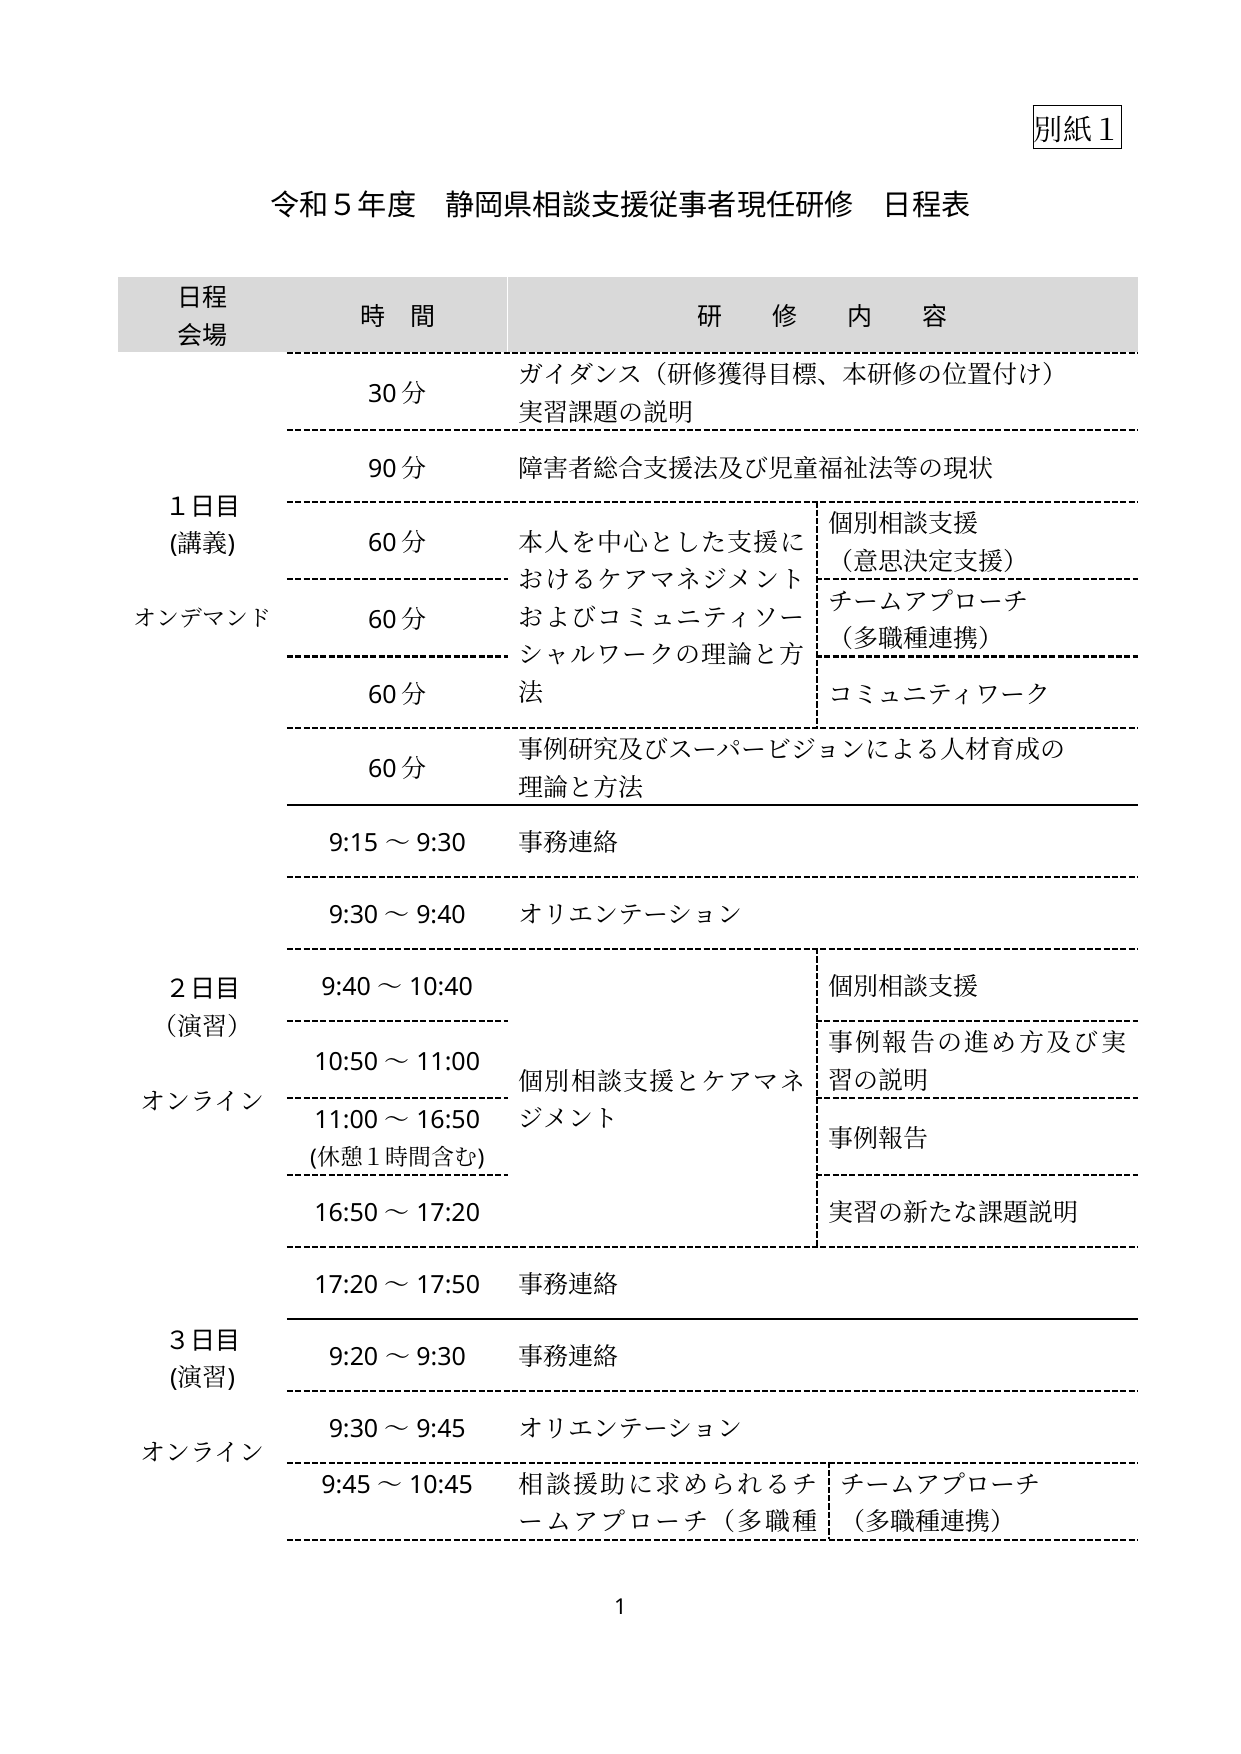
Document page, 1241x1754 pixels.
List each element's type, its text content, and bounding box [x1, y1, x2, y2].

table_cell 9:15 ～ 9:30 [287, 806, 507, 876]
text 令和５年度 静岡県相談支援従事者現任研修 日程表 [118, 165, 1122, 240]
table_cell 30分 [287, 352, 507, 429]
table_cell 事務連絡 [508, 1320, 1138, 1390]
table_cell チームアプローチ （多職種連携） [817, 578, 1138, 655]
table_cell 事務連絡 [508, 1246, 1138, 1318]
table_cell 17:20 ～ 17:50 [287, 1246, 507, 1318]
table_cell 実習の新たな課題説明 [817, 1174, 1138, 1246]
table_cell 個別相談支援 （意思決定支援） [817, 501, 1138, 578]
table_cell 60分 [287, 501, 507, 578]
table_cell 障害者総合支援法及び児童福祉法等の現状 [508, 429, 1138, 501]
table_cell 個別相談支援 [817, 948, 1138, 1020]
table_cell 事例報告 [817, 1097, 1138, 1174]
table_cell 事例研究及びスーパービジョンによる人材育成の 理論と方法 [508, 727, 1138, 804]
table_cell チームアプローチ （多職種連携） [829, 1462, 1138, 1539]
table_cell 11:00 ～ 16:50 (休憩１時間含む) [287, 1097, 507, 1174]
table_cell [508, 1462, 829, 1539]
table_cell １日目 (講義) オンデマンド [118, 352, 287, 804]
table_cell オリエンテーション [508, 1390, 1138, 1462]
table_header 時 間 [287, 277, 507, 352]
table_cell 10:50 ～ 11:00 [287, 1020, 507, 1097]
table_cell ３日目 (演習) オンライン [118, 1318, 287, 1539]
table_cell コミュニティワーク [817, 655, 1138, 727]
text 別紙１ [118, 90, 1122, 165]
table_header 研 修 内 容 [508, 277, 1138, 352]
table_cell 9:40 ～ 10:40 [287, 948, 507, 1020]
table_cell 16:50 ～ 17:20 [287, 1174, 507, 1246]
table_cell 事例報告の進め方及び実習の説明 [817, 1020, 1138, 1097]
table_cell 9:45 ～ 10:45 [287, 1462, 507, 1539]
table_cell ２日目 （演習） オンライン [118, 804, 287, 1318]
table_cell 本人を中心とした支援におけるケアマネジメントおよびコミュニティソーシャルワークの理論と方法 [508, 501, 817, 727]
table_cell 9:30 ～ 9:45 [287, 1390, 507, 1462]
table_cell 事務連絡 [508, 806, 1138, 876]
table_cell ガイダンス（研修獲得目標、本研修の位置付け） 実習課題の説明 [508, 352, 1138, 429]
table_cell 60分 [287, 727, 507, 804]
table_cell 90分 [287, 429, 507, 501]
table_cell 60分 [287, 578, 507, 655]
table_cell 個別相談支援とケアマネジメント [508, 948, 817, 1246]
table_cell オリエンテーション [508, 876, 1138, 948]
table_cell 9:20 ～ 9:30 [287, 1320, 507, 1390]
table_cell 60分 [287, 655, 507, 727]
table_header 日程 会場 [118, 277, 287, 352]
table_cell 9:30 ～ 9:40 [287, 876, 507, 948]
